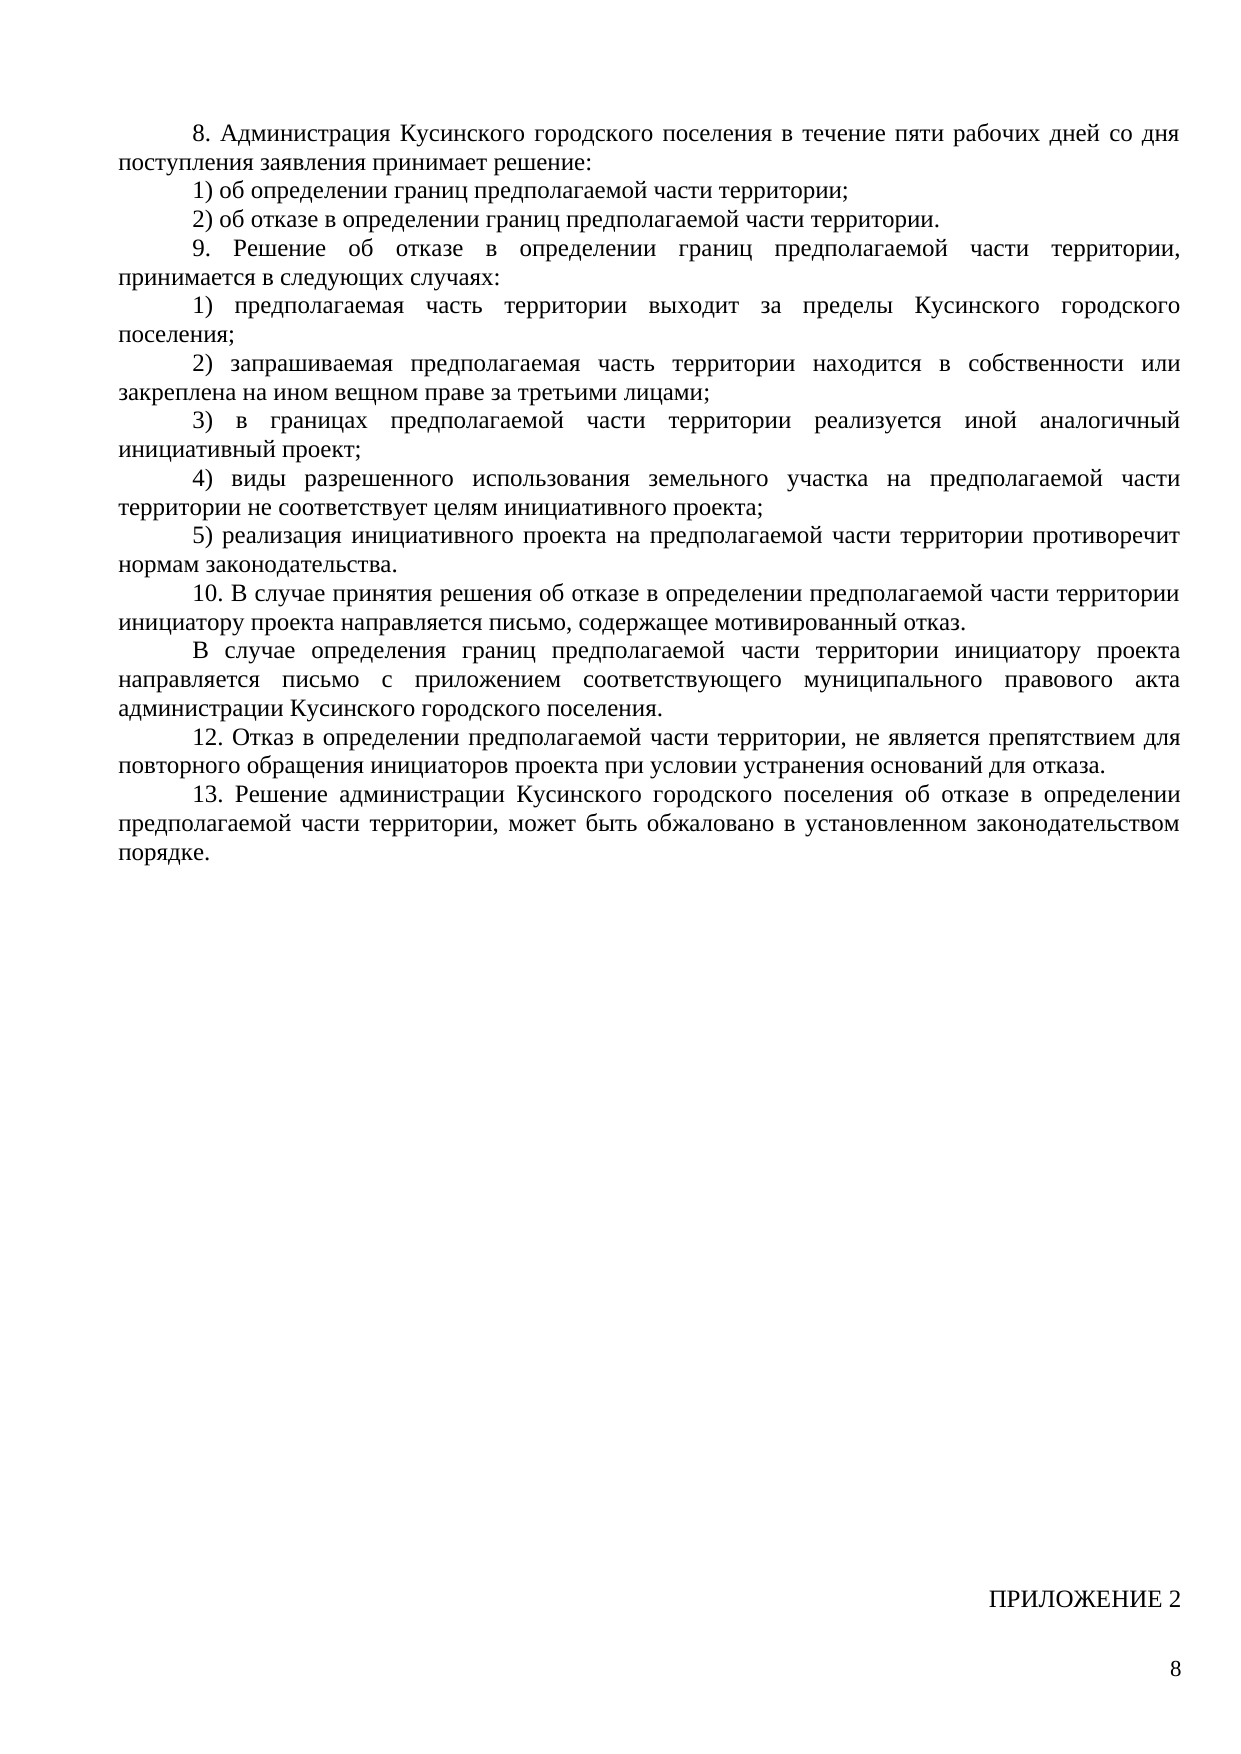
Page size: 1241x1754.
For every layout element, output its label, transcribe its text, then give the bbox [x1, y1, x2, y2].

text 8. Администрация Кусинского городского поселения в течение пяти рабочих дней со дня поступления заявления принимает решение: [118, 118, 1181, 176]
text ПРИЛОЖЕНИЕ 2 [709, 1584, 1181, 1613]
text В случае определения границ предполагаемой части территории инициатору проекта направляется письмо с приложением соответствующего муниципального правового акта администрации Кусинского городского поселения. [118, 636, 1181, 722]
text 4) виды разрешенного использования земельного участка на предполагаемой части территории не соответствует целям инициативного проекта; [118, 463, 1181, 521]
text 13. Решение администрации Кусинского городского поселения об отказе в определении предполагаемой части территории, может быть обжаловано в установленном законодательством порядке. [118, 779, 1181, 866]
text 5) реализация инициативного проекта на предполагаемой части территории противоречит нормам законодательства. [118, 521, 1181, 578]
text 2) запрашиваемая предполагаемая часть территории находится в собственности или закреплена на ином вещном праве за третьими лицами; [118, 348, 1181, 406]
text 10. В случае принятия решения об отказе в определении предполагаемой части территории инициатору проекта направляется письмо, содержащее мотивированный отказ. [118, 578, 1181, 636]
text 1) предполагаемая часть территории выходит за пределы Кусинского городского поселения; [118, 291, 1181, 348]
text 2) об отказе в определении границ предполагаемой части территории. [118, 204, 1181, 233]
text 1) об определении границ предполагаемой части территории; [118, 176, 1181, 204]
text 12. Отказ в определении предполагаемой части территории, не является препятствием для повторного обращения инициаторов проекта при условии устранения оснований для отказа. [118, 722, 1181, 779]
text 3) в границах предполагаемой части территории реализуется иной аналогичный инициативный проект; [118, 406, 1181, 463]
text 9. Решение об отказе в определении границ предполагаемой части территории, принимается в следующих случаях: [118, 233, 1181, 291]
